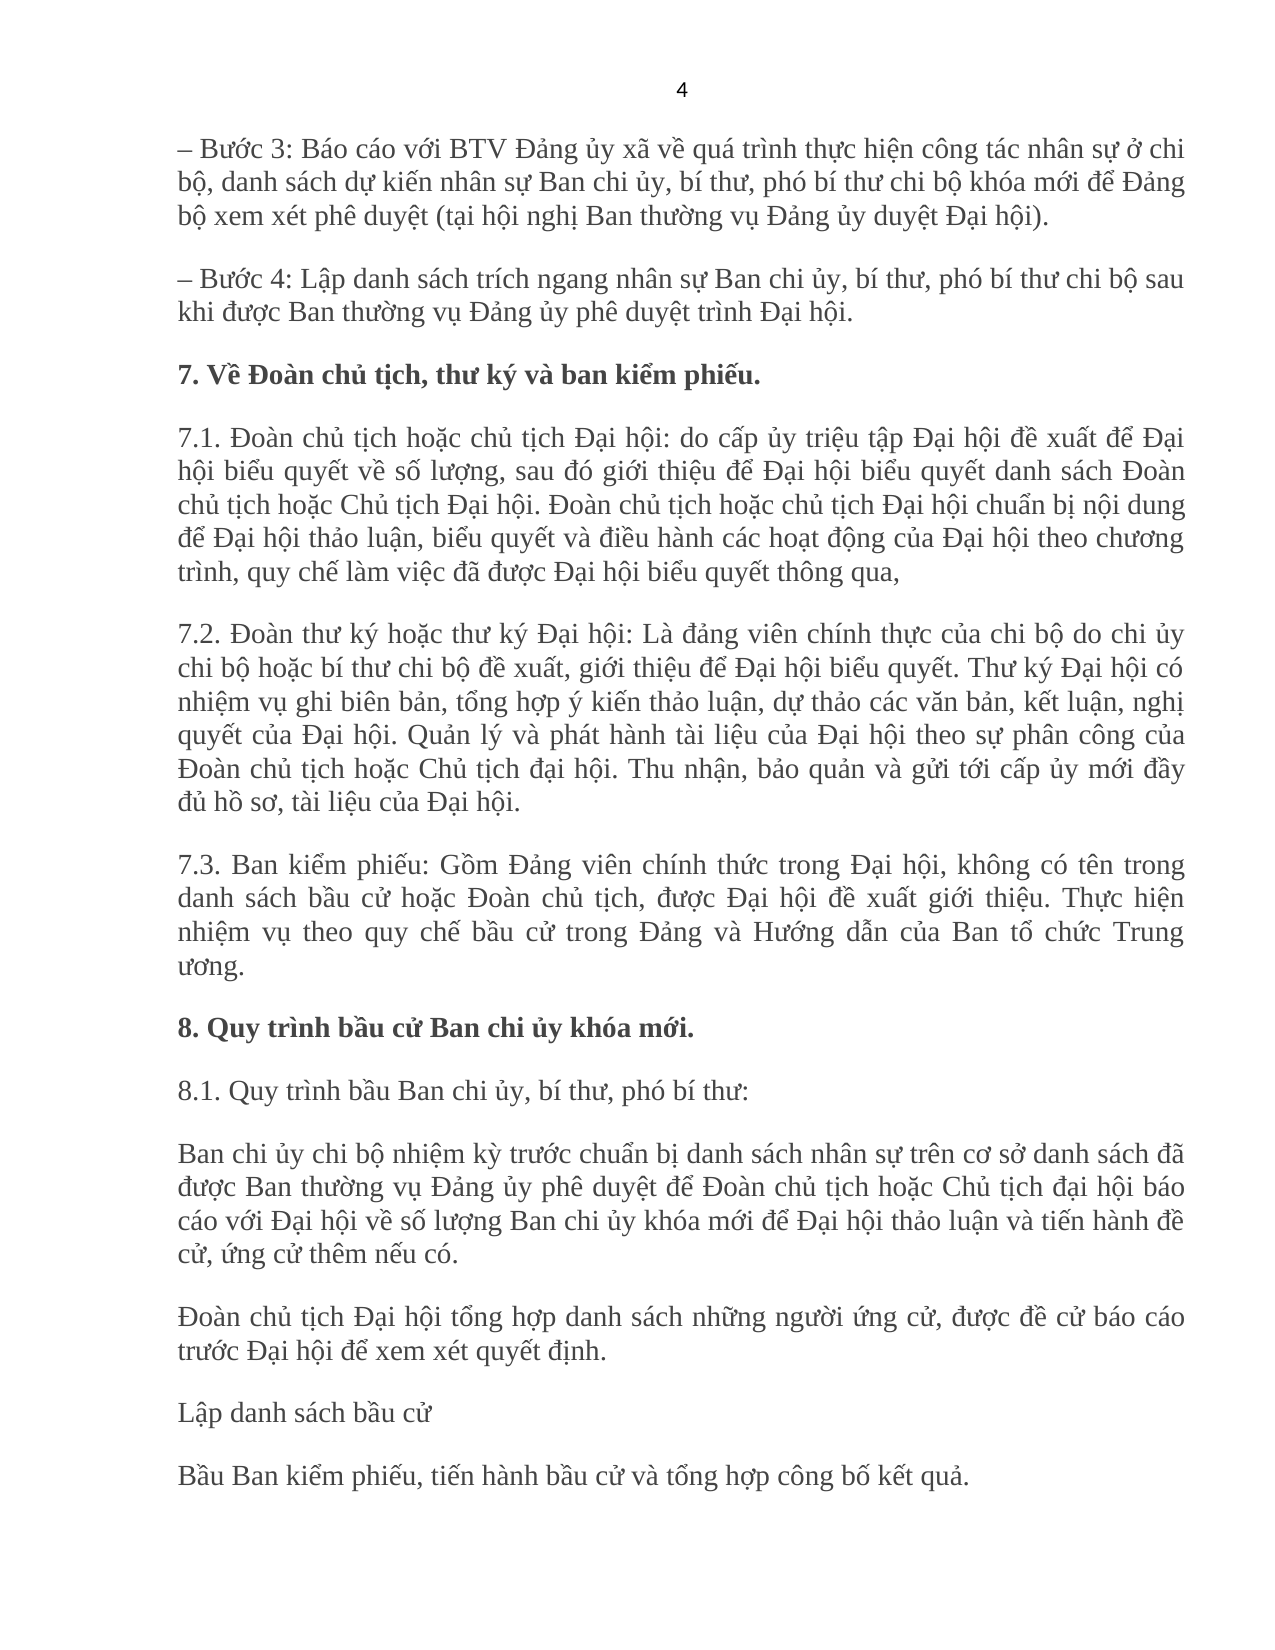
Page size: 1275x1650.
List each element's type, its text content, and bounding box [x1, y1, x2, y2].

text Lập danh sách bầu cử [177, 1395, 1186, 1429]
text 7.3. Ban kiểm phiếu: Gồm Đảng viên chính thức trong Đại hội, không có tên trong danh sách bầu cử hoặc Đoàn chủ tịch, được Đại hội đề xuất giới thiệu. Thực hiện nhiệm vụ theo quy chế bầu cử trong Đảng và Hướng dẫn của Ban tổ chức Trung ương. [177, 847, 1186, 981]
text 8.1. Quy trình bầu Ban chi ủy, bí thư, phó bí thư: [177, 1073, 1186, 1107]
text – Bước 4: Lập danh sách trích ngang nhân sự Ban chi ủy, bí thư, phó bí thư chi bộ sau khi được Ban thường vụ Đảng ủy phê duyệt trình Đại hội. [177, 261, 1186, 328]
text Ban chi ủy chi bộ nhiệm kỳ trước chuẩn bị danh sách nhân sự trên cơ sở danh sách đã được Ban thường vụ Đảng ủy phê duyệt để Đoàn chủ tịch hoặc Chủ tịch đại hội báo cáo với Đại hội về số lượng Ban chi ủy khóa mới để Đại hội thảo luận và tiến hành đề cử, ứng cử thêm nếu có. [177, 1136, 1186, 1270]
text – Bước 3: Báo cáo với BTV Đảng ủy xã về quá trình thực hiện công tác nhân sự ở chi bộ, danh sách dự kiến nhân sự Ban chi ủy, bí thư, phó bí thư chi bộ khóa mới để Đảng bộ xem xét phê duyệt (tại hội nghị Ban thường vụ Đảng ủy duyệt Đại hội). [177, 131, 1186, 232]
text 7.1. Đoàn chủ tịch hoặc chủ tịch Đại hội: do cấp ủy triệu tập Đại hội đề xuất để Đại hội biểu quyết về số lượng, sau đó giới thiệu để Đại hội biểu quyết danh sách Đoàn chủ tịch hoặc Chủ tịch Đại hội. Đoàn chủ tịch hoặc chủ tịch Đại hội chuẩn bị nội dung để Đại hội thảo luận, biểu quyết và điều hành các hoạt động của Đại hội theo chương trình, quy chế làm việc đã được Đại hội biểu quyết thông qua, [177, 420, 1186, 587]
text 7. Về Đoàn chủ tịch, thư ký và ban kiểm phiếu. [177, 357, 1186, 391]
text 7.2. Đoàn thư ký hoặc thư ký Đại hội: Là đảng viên chính thực của chi bộ do chi ủy chi bộ hoặc bí thư chi bộ đề xuất, giới thiệu để Đại hội biểu quyết. Thư ký Đại hội có nhiệm vụ ghi biên bản, tổng hợp ý kiến thảo luận, dự thảo các văn bản, kết luận, nghị quyết của Đại hội. Quản lý và phát hành tài liệu của Đại hội theo sự phân công của Đoàn chủ tịch hoặc Chủ tịch đại hội. Thu nhận, bảo quản và gửi tới cấp ủy mới đầy đủ hồ sơ, tài liệu của Đại hội. [177, 617, 1186, 818]
text 8. Quy trình bầu cử Ban chi ủy khóa mới. [177, 1010, 1186, 1044]
text Đoàn chủ tịch Đại hội tổng hợp danh sách những người ứng cử, được đề cử báo cáo trước Đại hội để xem xét quyết định. [177, 1299, 1186, 1366]
text Bầu Ban kiểm phiếu, tiến hành bầu cử và tổng hợp công bố kết quả. [177, 1458, 1186, 1492]
